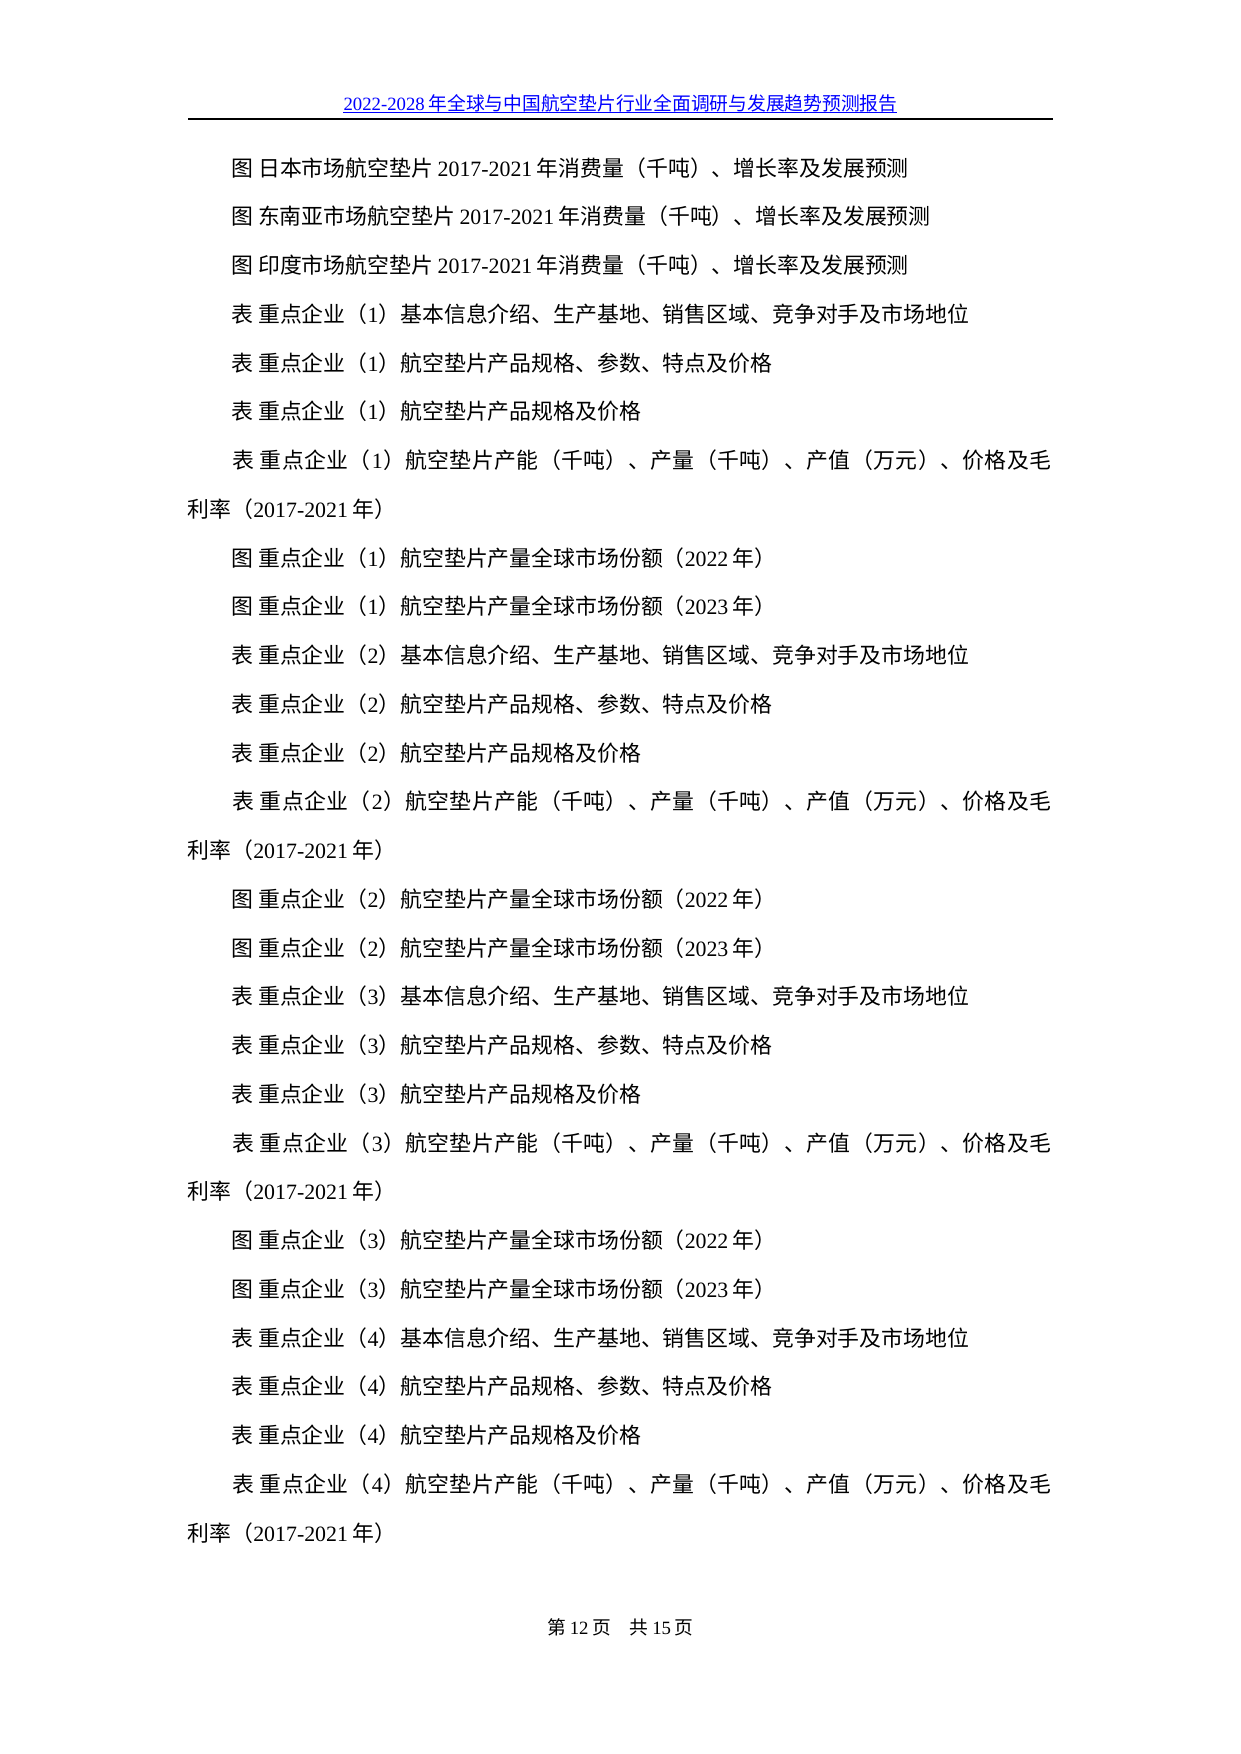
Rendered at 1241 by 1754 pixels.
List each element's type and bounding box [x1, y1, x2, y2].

text [187, 150, 1053, 1548]
